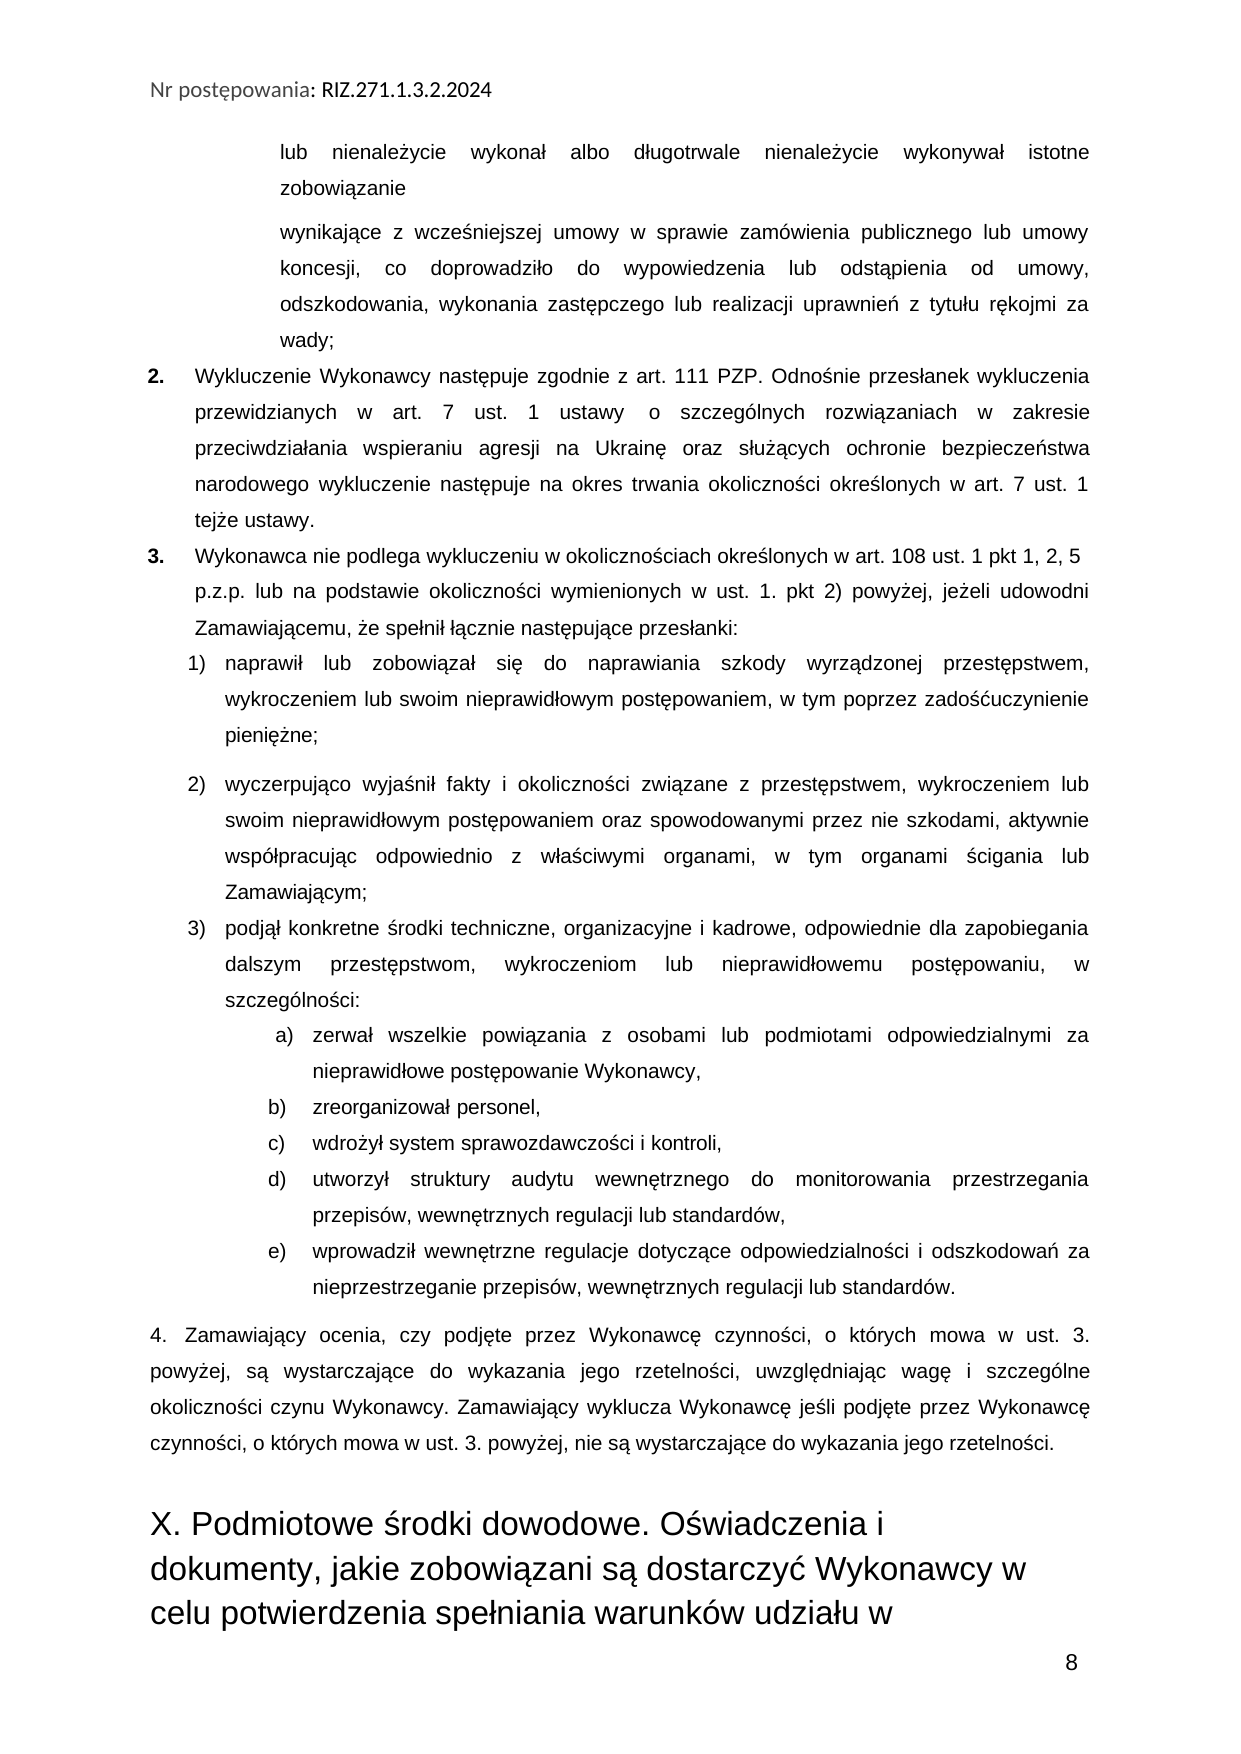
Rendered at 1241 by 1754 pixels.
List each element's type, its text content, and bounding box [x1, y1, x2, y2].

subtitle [150, 1504, 1065, 1631]
list naprawił lub zobowiązał się do naprawiania szkody wyrządzonej przestępstwem, wykroczeniem lub swoim nieprawidłowym postępowaniem, w tym poprzez zadośćuczynienie pieniężne; [187, 651, 1090, 747]
list zreorganizował personel, [268, 1095, 1103, 1119]
list zerwał wszelkie powiązania z osobami lub podmiotami odpowiedzialnymi za nieprawidłowe postępowanie Wykonawcy, [275, 1023, 1090, 1083]
text p.z.p. lub na podstawie okoliczności wymienionych w ust. 1. pkt 2) powyżej, jeżeli udowodni Zamawiającemu, że spełnił łącznie następujące przesłanki: [194, 579, 1091, 639]
list wyczerpująco wyjaśnił fakty i okoliczności związane z przestępstwem, wykroczeniem lub swoim nieprawidłowym postępowaniem oraz spowodowanymi przez nie szkodami, aktywnie współpracując odpowiednio z właściwymi organami, w tym organami ścigania lub Zamawiającym; [187, 772, 1090, 903]
list Wykonawca nie podlega wykluczeniu w okolicznościach określonych w art. 108 ust. 1 pkt 1, 2, 5 [147, 543, 1103, 567]
text wynikające z wcześniejszej umowy w sprawie zamówienia publicznego lub umowy koncesji, co doprowadziło do wypowiedzenia lub odstąpienia od umowy, odszkodowania, wykonania zastępczego lub realizacji uprawnień z tytułu rękojmi za wady; [280, 220, 1089, 352]
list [234, 139, 1090, 199]
list Wykluczenie Wykonawcy następuje zgodnie z art. 111 PZP. Odnośnie przesłanek wykluczenia przewidzianych w art. 7 ust. 1 ustawy o szczególnych rozwiązaniach w zakresie przeciwdziałania wspieraniu agresji na Ukrainę oraz służących ochronie bezpieczeństwa narodowego wykluczenie następuje na okres trwania okoliczności określonych w art. 7 ust. 1 tejże ustawy. [147, 364, 1090, 531]
list Zamawiający ocenia, czy podjęte przez Wykonawcę czynności, o których mowa w ust. 3. powyżej, są wystarczające do wykazania jego rzetelności, uwzględniając wagę i szczególne okoliczności czynu Wykonawcy. Zamawiający wyklucza Wykonawcę jeśli podjęte przez Wykonawcę czynności, o których mowa w ust. 3. powyżej, nie są wystarczające do wykazania jego rzetelności. [150, 1323, 1090, 1455]
list podjął konkretne środki techniczne, organizacyjne i kadrowe, odpowiednie dla zapobiegania dalszym przestępstwom, wykroczeniom lub nieprawidłowemu postępowaniu, w szczególności: [187, 916, 1089, 1011]
list wprowadził wewnętrzne regulacje dotyczące odpowiedzialności i odszkodowań za nieprzestrzeganie przepisów, wewnętrznych regulacji lub standardów. [268, 1239, 1091, 1299]
list utworzył struktury audytu wewnętrznego do monitorowania przestrzegania przepisów, wewnętrznych regulacji lub standardów, [268, 1167, 1089, 1227]
list wdrożył system sprawozdawczości i kontroli, [268, 1131, 1103, 1155]
